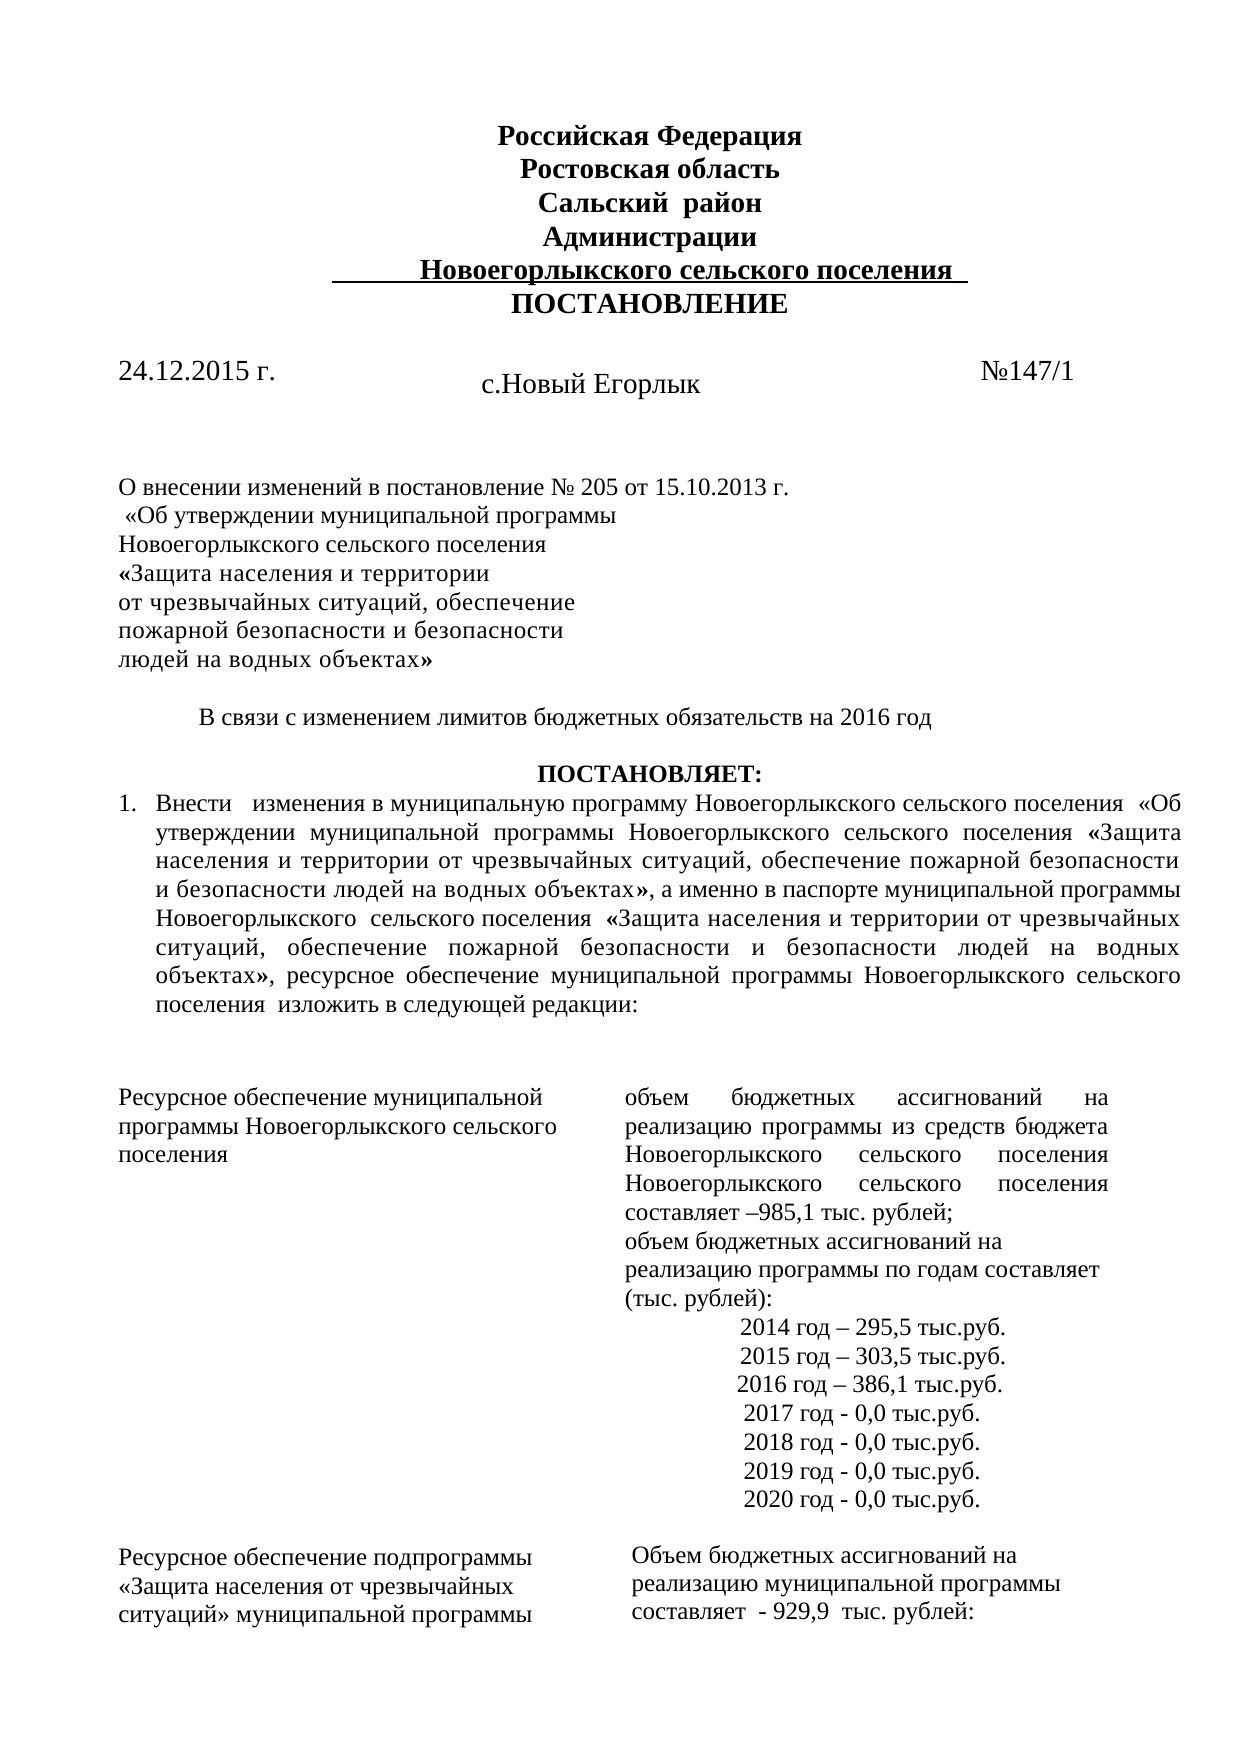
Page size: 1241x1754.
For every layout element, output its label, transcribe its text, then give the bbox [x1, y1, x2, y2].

text ПОСТАНОВЛЕНИЕ [118, 286, 1181, 319]
text людей на водных объектах» [118, 644, 1181, 673]
list Внести изменения в муниципальную программу Новоегорлыкского сельского поселения «Об утверждении муниципальной программы Новоегорлыкского сельского поселения «Защита населения и территории от чрезвычайных ситуаций, обеспечение пожарной безопасности и безопасности людей на водных объектах», а именно в паспорте муниципальной программы Новоегорлыкского сельского поселения «Защита населения и территории от чрезвычайных ситуаций, обеспечение пожарной безопасности и безопасности людей на водных объектах», ресурсное обеспечение муниципальной программы Новоегорлыкского сельского поселения изложить в следующей редакции: [118, 788, 1181, 1018]
table_header с.Новый Егорлык [419, 353, 885, 472]
text В связи с изменением лимитов бюджетных обязательств на 2016 год [118, 702, 1181, 730]
text Российская Федерация [118, 118, 1181, 152]
text Сальский район [118, 185, 1181, 219]
table_header 24.12.2015 г. [107, 353, 419, 472]
table_header №147/1 [885, 353, 1170, 472]
text пожарной безопасности и безопасности [118, 615, 1181, 644]
text Новоегорлыкского сельского поселения_ [118, 252, 1181, 286]
text Ростовская область [118, 152, 1181, 185]
text от чрезвычайных ситуаций, обеспечение [118, 587, 1181, 615]
table_header объем бюджетных ассигнований на реализацию программы из средств бюджета Новоегорлыкского сельского поселения Новоегорлыкского сельского поселения составляет –985,1 тыс. рублей; объем бюджетных ассигнований на реализацию программы по годам составляет (тыс. рублей): 2014 год – 295,5 тыс.руб. 2015 год – 303,5 тыс.руб. 2016 год – 386,1 тыс.руб. 2017 год - 0,0 тыс.руб. 2018 год - 0,0 тыс.руб. 2019 год - 0,0 тыс.руб. 2020 год - 0,0 тыс.руб. [613, 1082, 1120, 1542]
text «Защита населения и территории [118, 558, 1181, 587]
table_header Ресурсное обеспечение муниципальной программы Новоегорлыкского сельского поселения [107, 1082, 613, 1542]
text «Об утверждении муниципальной программы [118, 500, 1181, 529]
text О внесении изменений в постановление № 205 от 15.10.2013 г. [118, 472, 1181, 500]
text Администрации [118, 219, 1181, 252]
text ПОСТАНОВЛЯЕТ: [118, 759, 1181, 788]
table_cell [107, 1542, 620, 1628]
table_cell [620, 1542, 1119, 1628]
text Новоегорлыкского сельского поселения [118, 529, 1181, 558]
